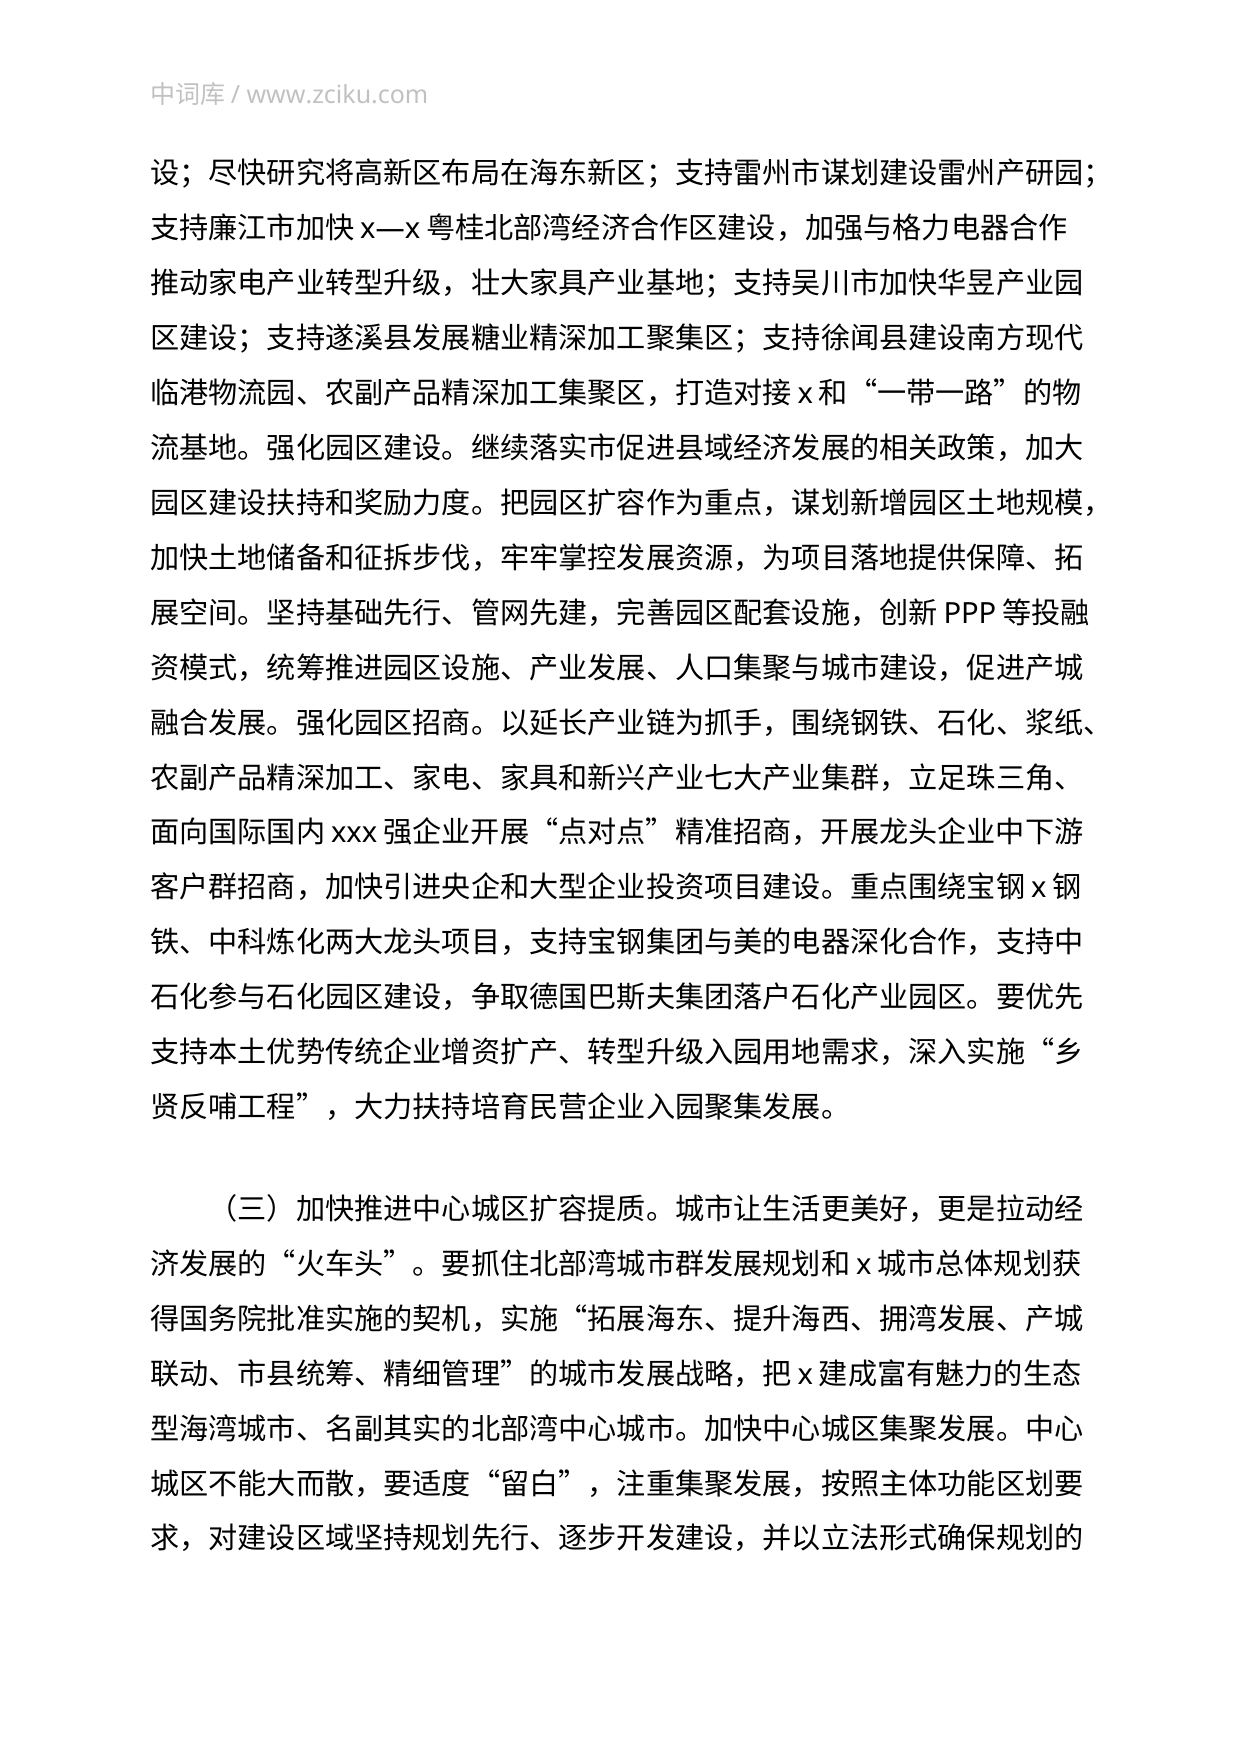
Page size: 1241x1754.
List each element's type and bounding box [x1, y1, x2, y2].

text [150, 1186, 1090, 1557]
text [150, 150, 1090, 1126]
